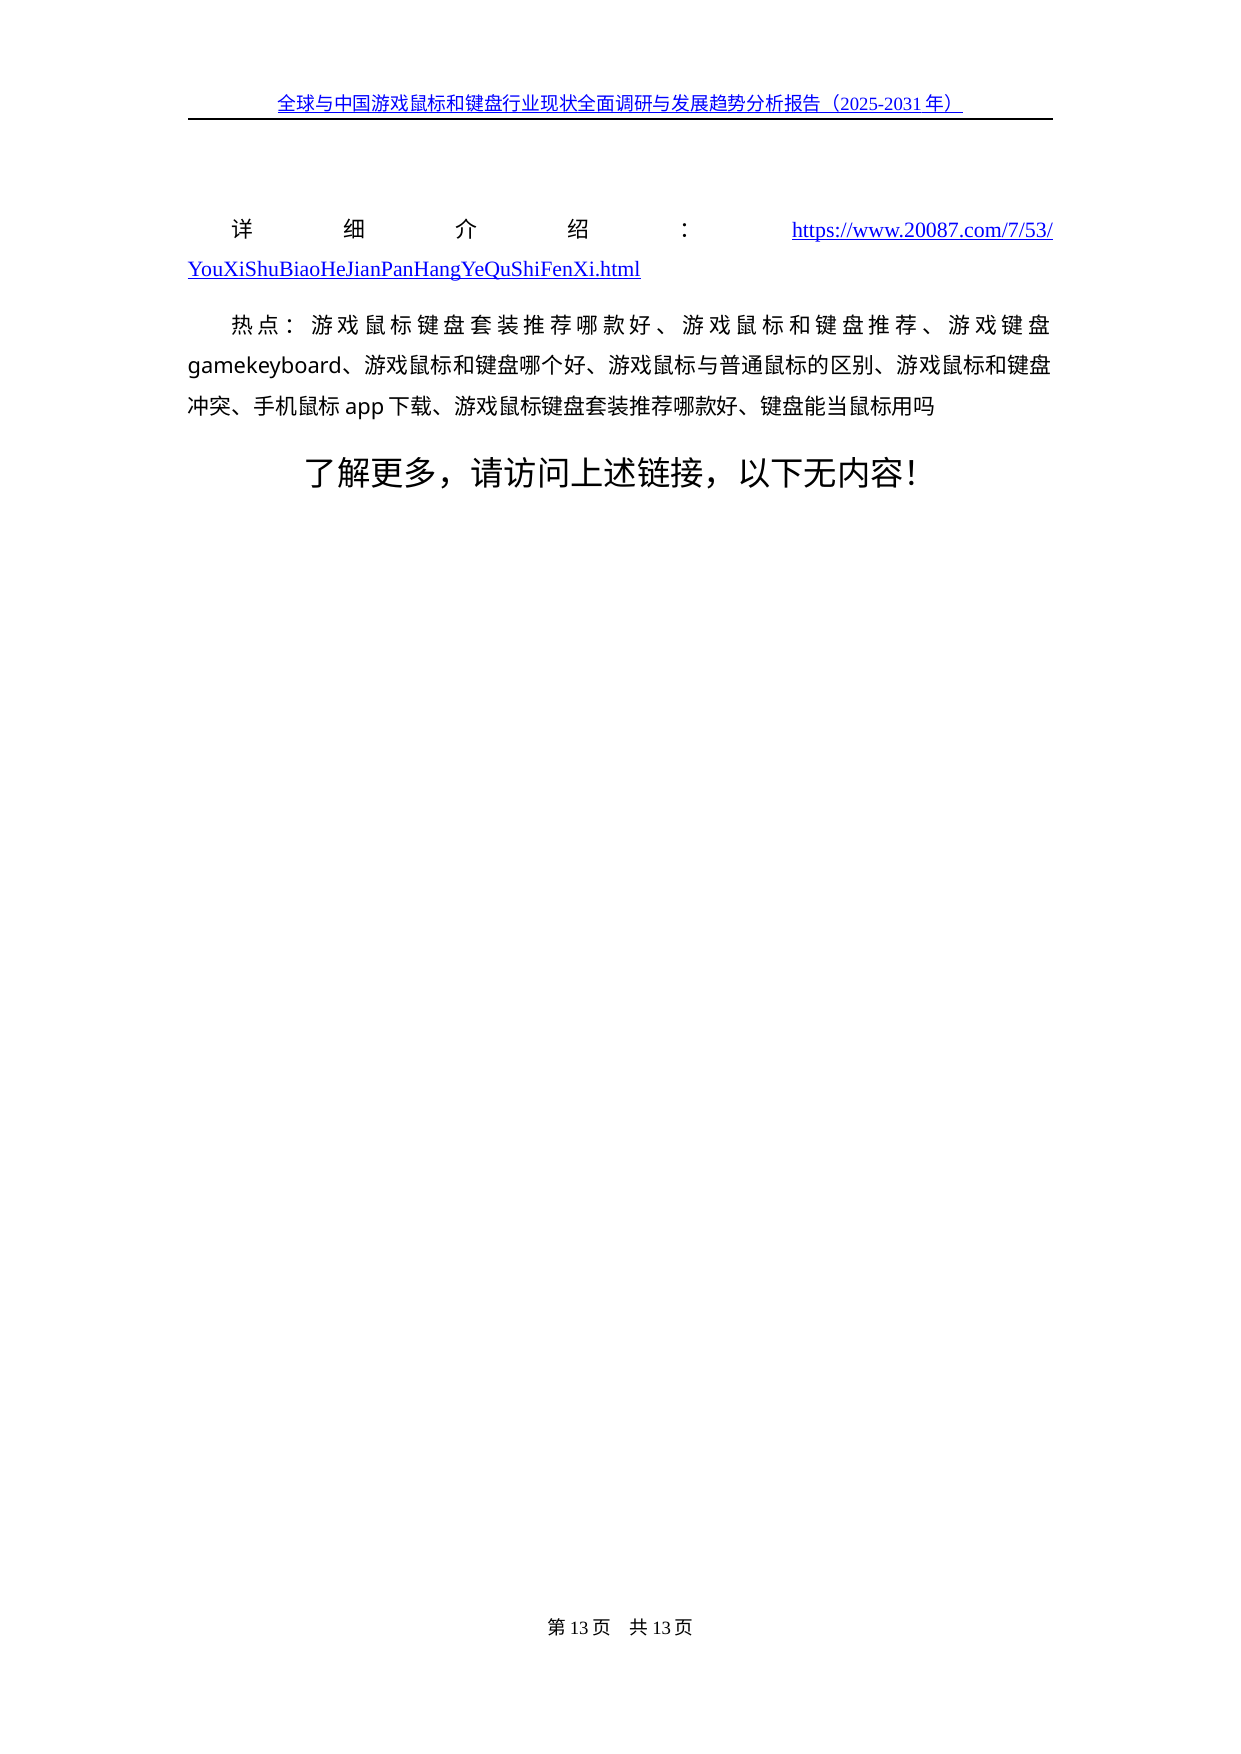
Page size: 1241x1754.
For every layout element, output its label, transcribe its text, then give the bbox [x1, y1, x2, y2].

text 热点：游戏鼠标键盘套装推荐哪款好、游戏鼠标和键盘推荐、游戏键盘gamekeyboard、游戏鼠标和键盘哪个好、游戏鼠标与普通鼠标的区别、游戏鼠标和键盘冲突、手机鼠标app下载、游戏鼠标键盘套装推荐哪款好、键盘能当鼠标用吗 [187, 307, 1053, 421]
text 详细介绍：https://www.20087.com/7/53/YouXiShuBiaoHeJianPanHangYeQuShiFenXi.html [187, 212, 1053, 285]
title 了解更多，请访问上述链接，以下无内容！ [187, 438, 1053, 503]
